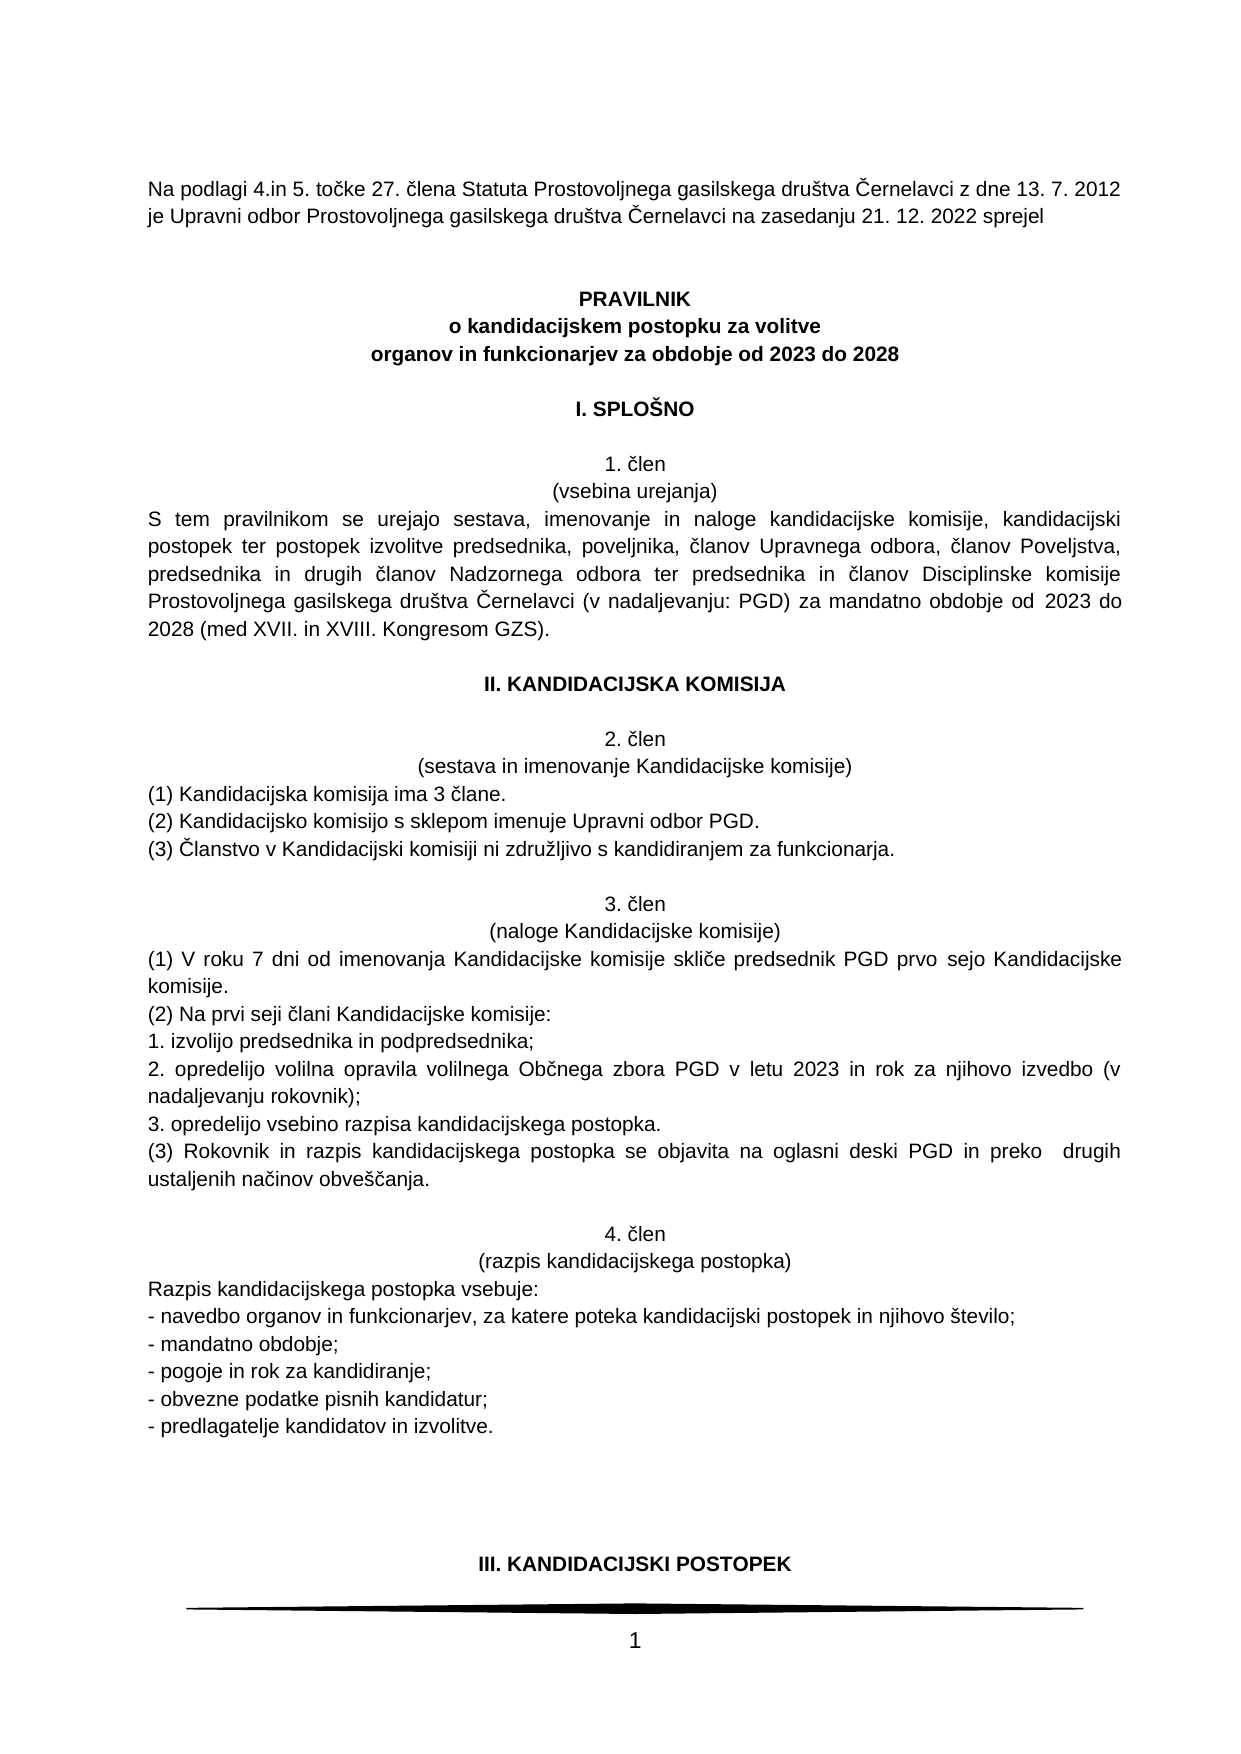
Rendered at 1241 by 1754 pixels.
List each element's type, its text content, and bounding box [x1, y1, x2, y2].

text - mandatno obdobje; [148, 1328, 1122, 1356]
text (1) Kandidacijska komisija ima 3 člane. [148, 778, 1122, 806]
text (razpis kandidacijskega postopka) [148, 1246, 1122, 1273]
text (sestava in imenovanje Kandidacijske komisije) [148, 751, 1122, 778]
text 1. člen [148, 448, 1122, 476]
text II. KANDIDACIJSKA KOMISIJA [148, 668, 1122, 696]
text (1) V roku 7 dni od imenovanja Kandidacijske komisije skliče predsednik PGD prvo sejo Kandidacijske komisije. [148, 943, 1122, 998]
text PRAVILNIK [148, 283, 1122, 311]
text (2) Kandidacijsko komisijo s sklepom imenuje Upravni odbor PGD. [148, 806, 1122, 833]
text 3. člen [148, 888, 1122, 916]
text - obvezne podatke pisnih kandidatur; [148, 1383, 1122, 1411]
text - pogoje in rok za kandidiranje; [148, 1356, 1122, 1383]
text III. KANDIDACIJSKI POSTOPEK [148, 1548, 1122, 1576]
text 1. izvolijo predsednika in podpredsednika; [148, 1026, 1122, 1053]
text - predlagatelje kandidatov in izvolitve. [148, 1411, 1122, 1438]
text o kandidacijskem postopku za volitve [148, 311, 1122, 338]
text Na podlagi 4.in 5. točke 27. člena Statuta Prostovoljnega gasilskega društva Černelavci z dne 13. 7. 2012 je Upravni odbor Prostovoljnega gasilskega društva Černelavci na zasedanju 21. 12. 2022 sprejel [148, 173, 1122, 228]
text I. SPLOŠNO [148, 393, 1122, 421]
text (3) Rokovnik in razpis kandidacijskega postopka se objavita na oglasni deski PGD in preko drugih ustaljenih načinov obveščanja. [148, 1136, 1122, 1191]
text - navedbo organov in funkcionarjev, za katere poteka kandidacijski postopek in njihovo število; [148, 1301, 1122, 1328]
text (naloge Kandidacijske komisije) [148, 916, 1122, 943]
text Razpis kandidacijskega postopka vsebuje: [148, 1273, 1122, 1301]
text S tem pravilnikom se urejajo sestava, imenovanje in naloge kandidacijske komisije, kandidacijski postopek ter postopek izvolitve predsednika, poveljnika, članov Upravnega odbora, članov Poveljstva, predsednika in drugih članov Nadzornega odbora ter predsednika in članov Disciplinske komisije Prostovoljnega gasilskega društva Černelavci (v nadaljevanju: PGD) za mandatno obdobje od 2023 do 2028 (med XVII. in XVIII. Kongresom GZS). [148, 503, 1122, 641]
text organov in funkcionarjev za obdobje od 2023 do 2028 [148, 338, 1122, 366]
text (vsebina urejanja) [148, 476, 1122, 503]
text 3. opredelijo vsebino razpisa kandidacijskega postopka. [148, 1108, 1122, 1136]
text 4. člen [148, 1218, 1122, 1246]
text (2) Na prvi seji člani Kandidacijske komisije: [148, 998, 1122, 1026]
text 2. člen [148, 723, 1122, 751]
text (3) Članstvo v Kandidacijski komisiji ni združljivo s kandidiranjem za funkcionarja. [148, 833, 1122, 861]
text 2. opredelijo volilna opravila volilnega Občnega zbora PGD v letu 2023 in rok za njihovo izvedbo (v nadaljevanju rokovnik); [148, 1053, 1122, 1108]
